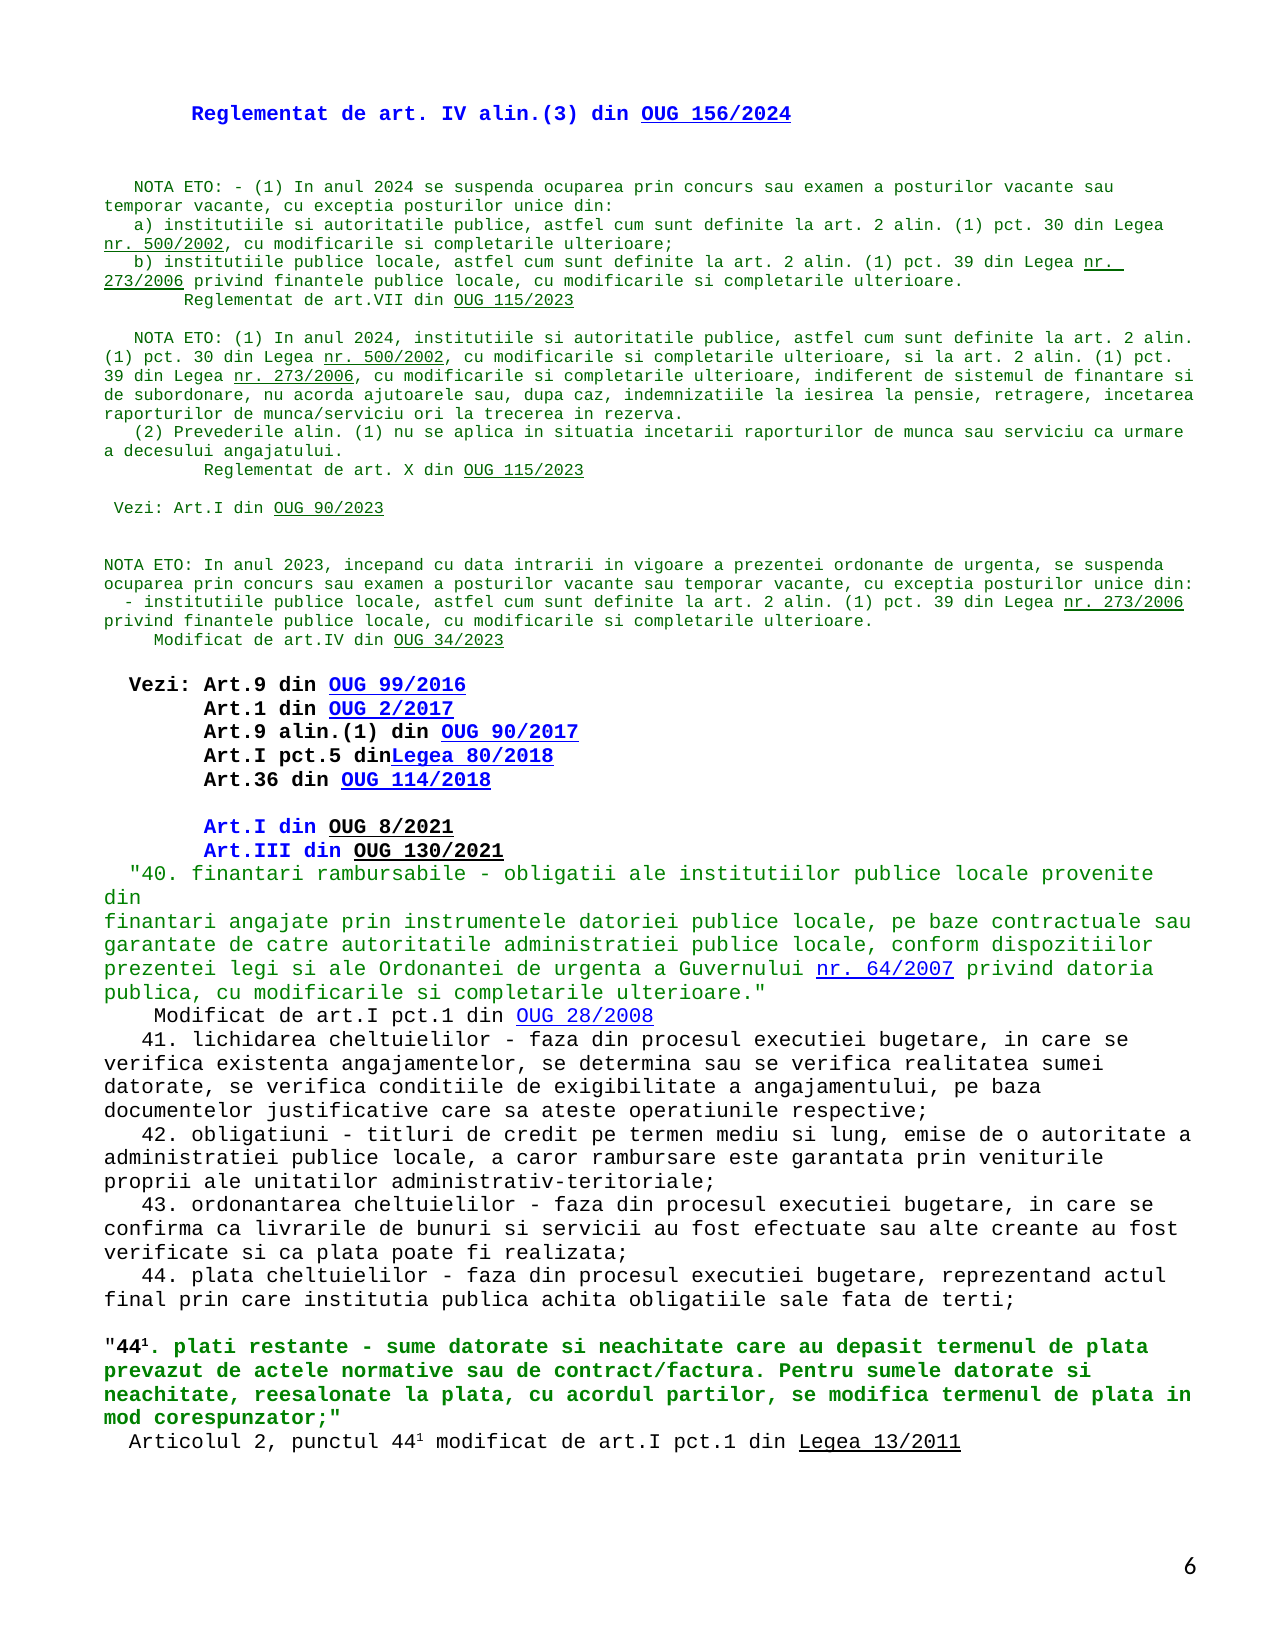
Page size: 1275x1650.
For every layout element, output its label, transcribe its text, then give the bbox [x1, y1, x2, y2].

text 41. lichidarea cheltuielilor - faza din procesul executiei bugetare, in care se verifica existenta angajamentelor, se determina sau se verifica realitatea sumei datorate, se verifica conditiile de exigibilitate a angajamentului, pe baza documentelor justificative care sa ateste operatiunile respective; [103, 1029, 1196, 1123]
text Reglementat de art.VII din OUG 115/2023 [103, 292, 1196, 311]
text prezentei legi si ale Ordonantei de urgenta a Guvernului nr. 64/2007 privind datoria [103, 958, 1196, 982]
text NOTA ETO: In anul 2023, incepand cu data intrarii in vigoare a prezentei ordonante de urgenta, se suspenda ocuparea prin concurs sau examen a posturilor vacante sau temporar vacante, cu exceptia posturilor unice din: [103, 556, 1196, 594]
text Modificat de art.I pct.1 din OUG 28/2008 [103, 1005, 1196, 1029]
text NOTA ETO: (1) In anul 2024, institutiile si autoritatile publice, astfel cum sunt definite la art. 2 alin. (1) pct. 30 din Legea nr. 500/2002, cu modificarile si completarile ulterioare, si la art. 2 alin. (1) pct. 39 din Legea nr. 273/2006, cu modificarile si completarile ulterioare, indiferent de sistemul de finantare si de subordonare, nu acorda ajutoarele sau, dupa caz, indemnizatiile la iesirea la pensie, retragere, incetarea raporturilor de munca/serviciu ori la trecerea in rezerva. (2) Prevederile alin. (1) nu se aplica in situatia incetarii raporturilor de munca sau serviciu ca urmare a decesului angajatului. [103, 330, 1196, 462]
text Reglementat de art. IV alin.(3) din OUG 156/2024 [103, 103, 1196, 126]
text 42. obligatiuni - titluri de credit pe termen mediu si lung, emise de o autoritate a administratiei publice locale, a caror rambursare este garantata prin veniturile proprii ale unitatilor administrativ-teritoriale; [103, 1123, 1196, 1194]
text Articolul 2, punctul 441 modificat de art.I pct.1 din Legea 13/2011 [103, 1431, 1196, 1454]
text a) institutiile si autoritatile publice, astfel cum sunt definite la art. 2 alin. (1) pct. 30 din Legea nr. 500/2002, cu modificarile si completarile ulterioare; b) institutiile publice locale, astfel cum sunt definite la art. 2 alin. (1) pct. 39 din Legea nr. 273/2006 privind finantele publice locale, cu modificarile si completarile ulterioare. [103, 216, 1196, 292]
text Art.36 din OUG 114/2018 [103, 769, 1196, 792]
text garantate de catre autoritatile administratiei publice locale, conform dispozitiilor [103, 934, 1196, 958]
text Vezi: Art.9 din OUG 99/2016 [103, 674, 1196, 698]
text 43. ordonantarea cheltuielilor - faza din procesul executiei bugetare, in care se confirma ca livrarile de bunuri si servicii au fost efectuate sau alte creante au fost verificate si ca plata poate fi realizata; [103, 1194, 1196, 1265]
text Art.I din OUG 8/2021 [103, 816, 1196, 840]
text NOTA ETO: - (1) In anul 2024 se suspenda ocuparea prin concurs sau examen a posturilor vacante sau temporar vacante, cu exceptia posturilor unice din: [103, 179, 1196, 216]
text Art.I pct.5 dinLegea 80/2018 [103, 745, 1196, 769]
text Reglementat de art. X din OUG 115/2023 [103, 462, 1196, 481]
text 44. plata cheltuielilor - faza din procesul executiei bugetare, reprezentand actul final prin care institutia publica achita obligatiile sale fata de terti; [103, 1265, 1196, 1313]
text "40. finantari rambursabile - obligatii ale institutiilor publice locale provenite din [103, 863, 1196, 911]
text Art.9 alin.(1) din OUG 90/2017 [103, 722, 1196, 745]
text Art.1 din OUG 2/2017 [103, 698, 1196, 722]
text Art.III din OUG 130/2021 [103, 840, 1196, 863]
text publica, cu modificarile si completarile ulterioare." [103, 982, 1196, 1005]
text Modificat de art.IV din OUG 34/2023 [103, 632, 1196, 651]
text Vezi: Art.I din OUG 90/2023 [103, 500, 1196, 519]
text finantari angajate prin instrumentele datoriei publice locale, pe baze contractuale sau [103, 911, 1196, 934]
text "441. plati restante - sume datorate si neachitate care au depasit termenul de plata prevazut de actele normative sau de contract/factura. Pentru sumele datorate si neachitate, reesalonate la plata, cu acordul partilor, se modifica termenul de plata in mod corespunzator;" [103, 1336, 1196, 1431]
text - institutiile publice locale, astfel cum sunt definite la art. 2 alin. (1) pct. 39 din Legea nr. 273/2006 privind finantele publice locale, cu modificarile si completarile ulterioare. [103, 594, 1196, 632]
